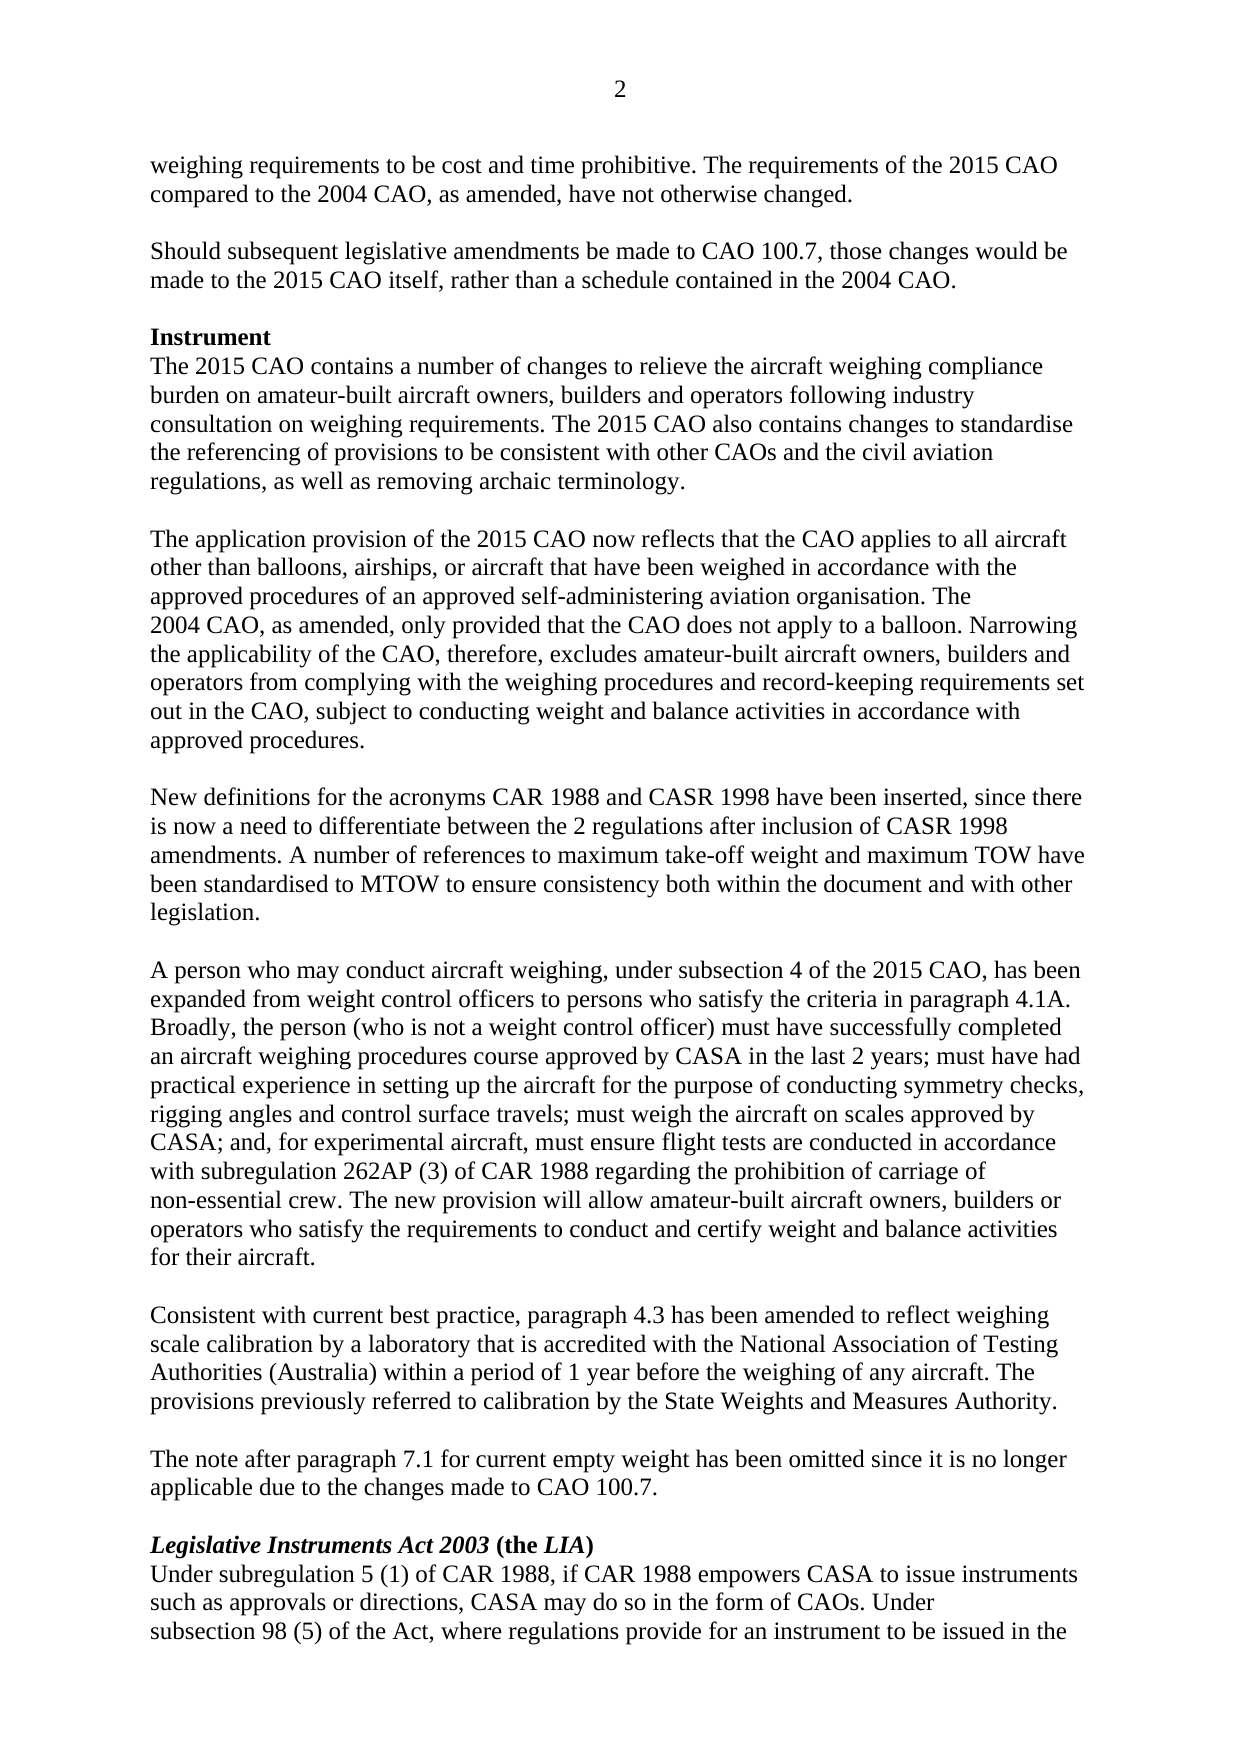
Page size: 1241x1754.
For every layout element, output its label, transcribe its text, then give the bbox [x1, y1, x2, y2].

text Consistent with current best practice, paragraph 4.3 has been amended to reflect weighing scale calibration by a laboratory that is accredited with the National Association of Testing Authorities (Australia) within a period of 1 year before the weighing of any aircraft. The provisions previously referred to calibration by the State Weights and Measures Authority. [150, 1300, 1090, 1415]
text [150, 1559, 1090, 1645]
text Legislative Instruments Act 2003 (the LIA) [150, 1530, 1090, 1559]
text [150, 150, 1090, 207]
text New definitions for the acronyms CAR 1988 and CASR 1998 have been inserted, since there is now a need to differentiate between the 2 regulations after inclusion of CASR 1998 amendments. A number of references to maximum take-off weight and maximum TOW have been standardised to MTOW to ensure consistency both within the document and with other legislation. [150, 782, 1090, 926]
text The application provision of the 2015 CAO now reflects that the CAO applies to all aircraft other than balloons, airships, or aircraft that have been weighed in accordance with the approved procedures of an approved self-administering aviation organisation. The 2004 CAO, as amended, only provided that the CAO does not apply to a balloon. Narrowing the applicability of the CAO, therefore, excludes amateur-built aircraft owners, builders and operators from complying with the weighing procedures and record-keeping requirements set out in the CAO, subject to conducting weight and balance activities in accordance with approved procedures. [150, 524, 1090, 754]
text Should subsequent legislative amendments be made to CAO 100.7, those changes would be made to the 2015 CAO itself, rather than a schedule contained in the 2004 CAO. [150, 236, 1090, 294]
text The note after paragraph 7.1 for current empty weight has been omitted since it is no longer applicable due to the changes made to CAO 100.7. [150, 1444, 1090, 1501]
text Instrument [150, 322, 1090, 351]
text The 2015 CAO contains a number of changes to relieve the aircraft weighing compliance burden on amateur-built aircraft owners, builders and operators following industry consultation on weighing requirements. The 2015 CAO also contains changes to standardise the referencing of provisions to be consistent with other CAOs and the civil aviation regulations, as well as removing archaic terminology. [150, 351, 1090, 495]
text A person who may conduct aircraft weighing, under subsection 4 of the 2015 CAO, has been expanded from weight control officers to persons who satisfy the criteria in paragraph 4.1A. Broadly, the person (who is not a weight control officer) must have successfully completed an aircraft weighing procedures course approved by CASA in the last 2 years; must have had practical experience in setting up the aircraft for the purpose of conducting symmetry checks, rigging angles and control surface travels; must weigh the aircraft on scales approved by CASA; and, for experimental aircraft, must ensure flight tests are conducted in accordance with subregulation 262AP (3) of CAR 1988 regarding the prohibition of carriage of non-essential crew. The new provision will allow amateur-built aircraft owners, builders or operators who satisfy the requirements to conduct and certify weight and balance activities for their aircraft. [150, 955, 1090, 1271]
